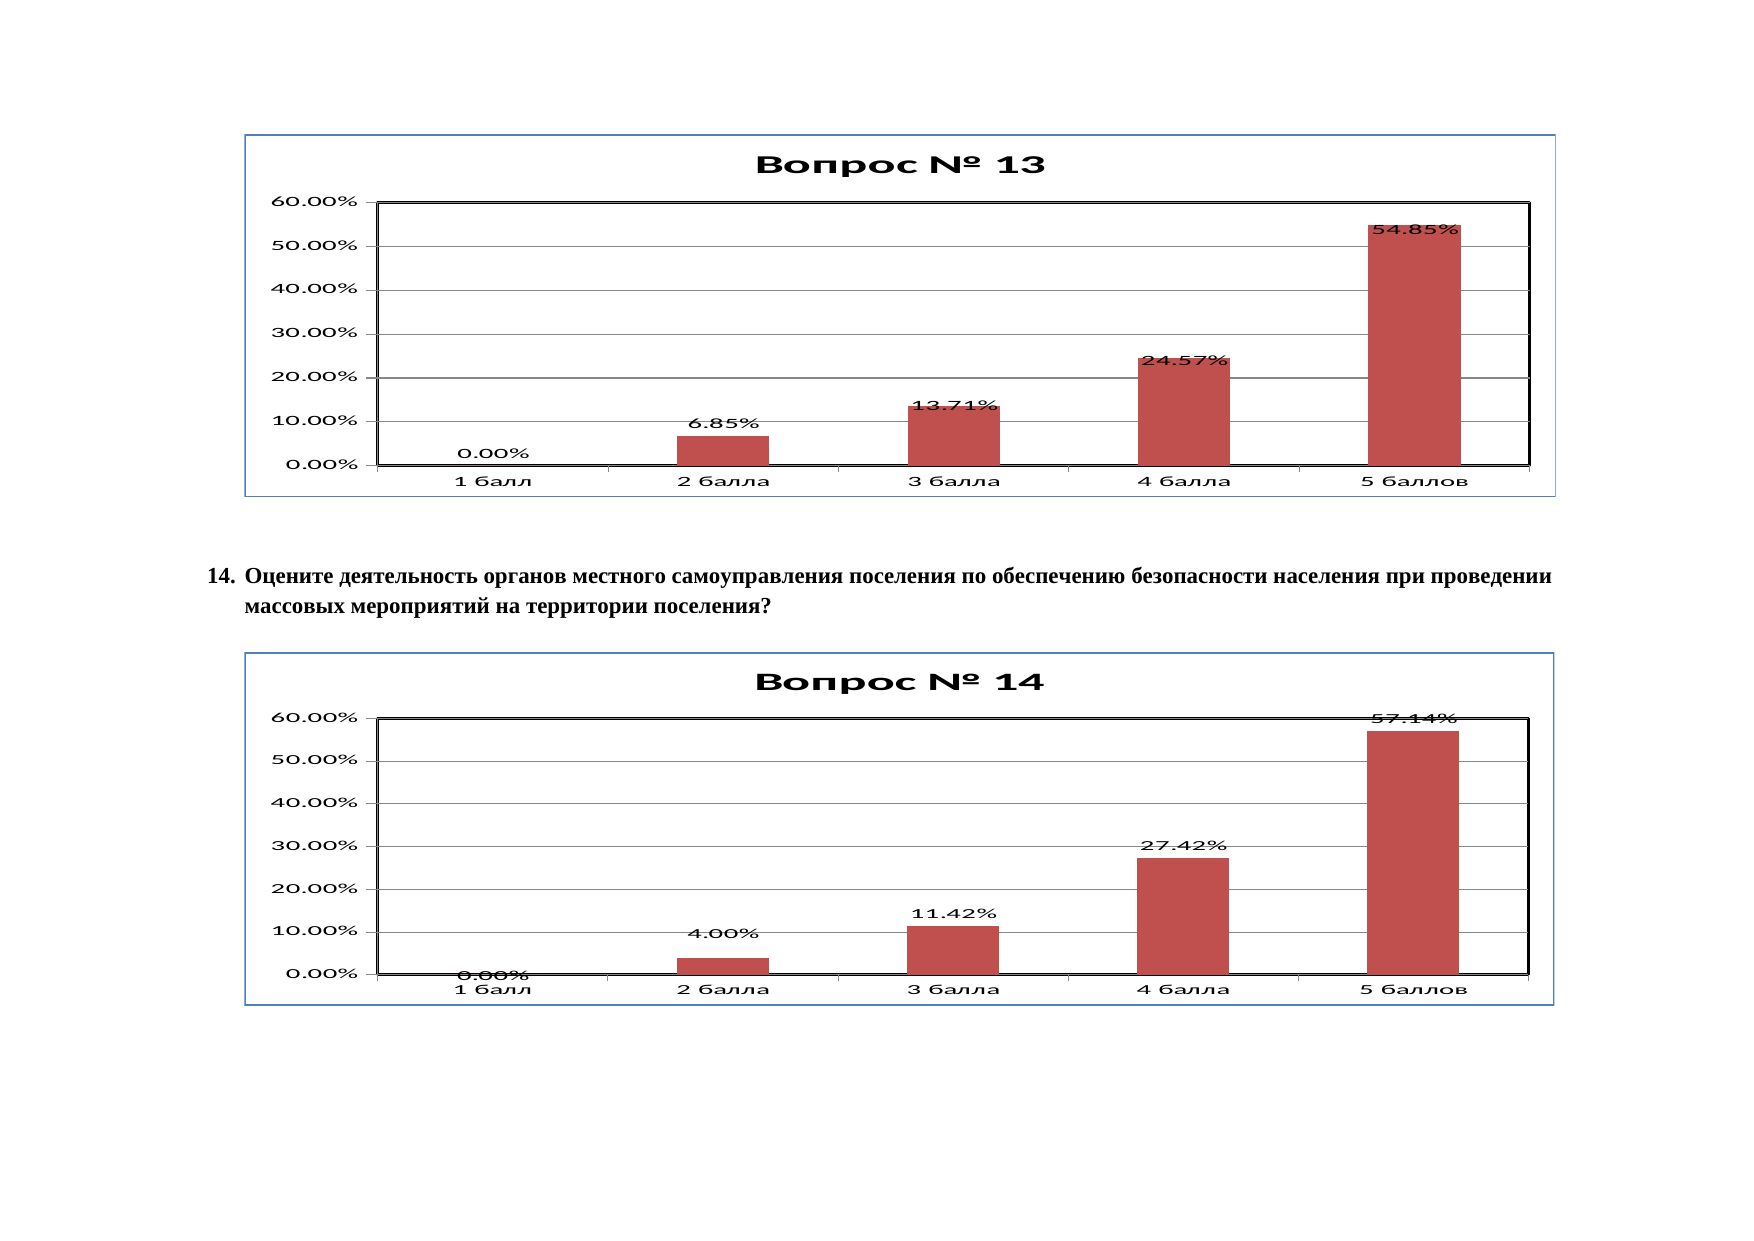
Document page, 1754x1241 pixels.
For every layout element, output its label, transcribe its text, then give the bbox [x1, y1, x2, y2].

list Оцените деятельность органов местного самоуправления поселения по обеспечению безопасности населения при проведении массовых мероприятий на территории поселения? [207, 562, 1636, 618]
